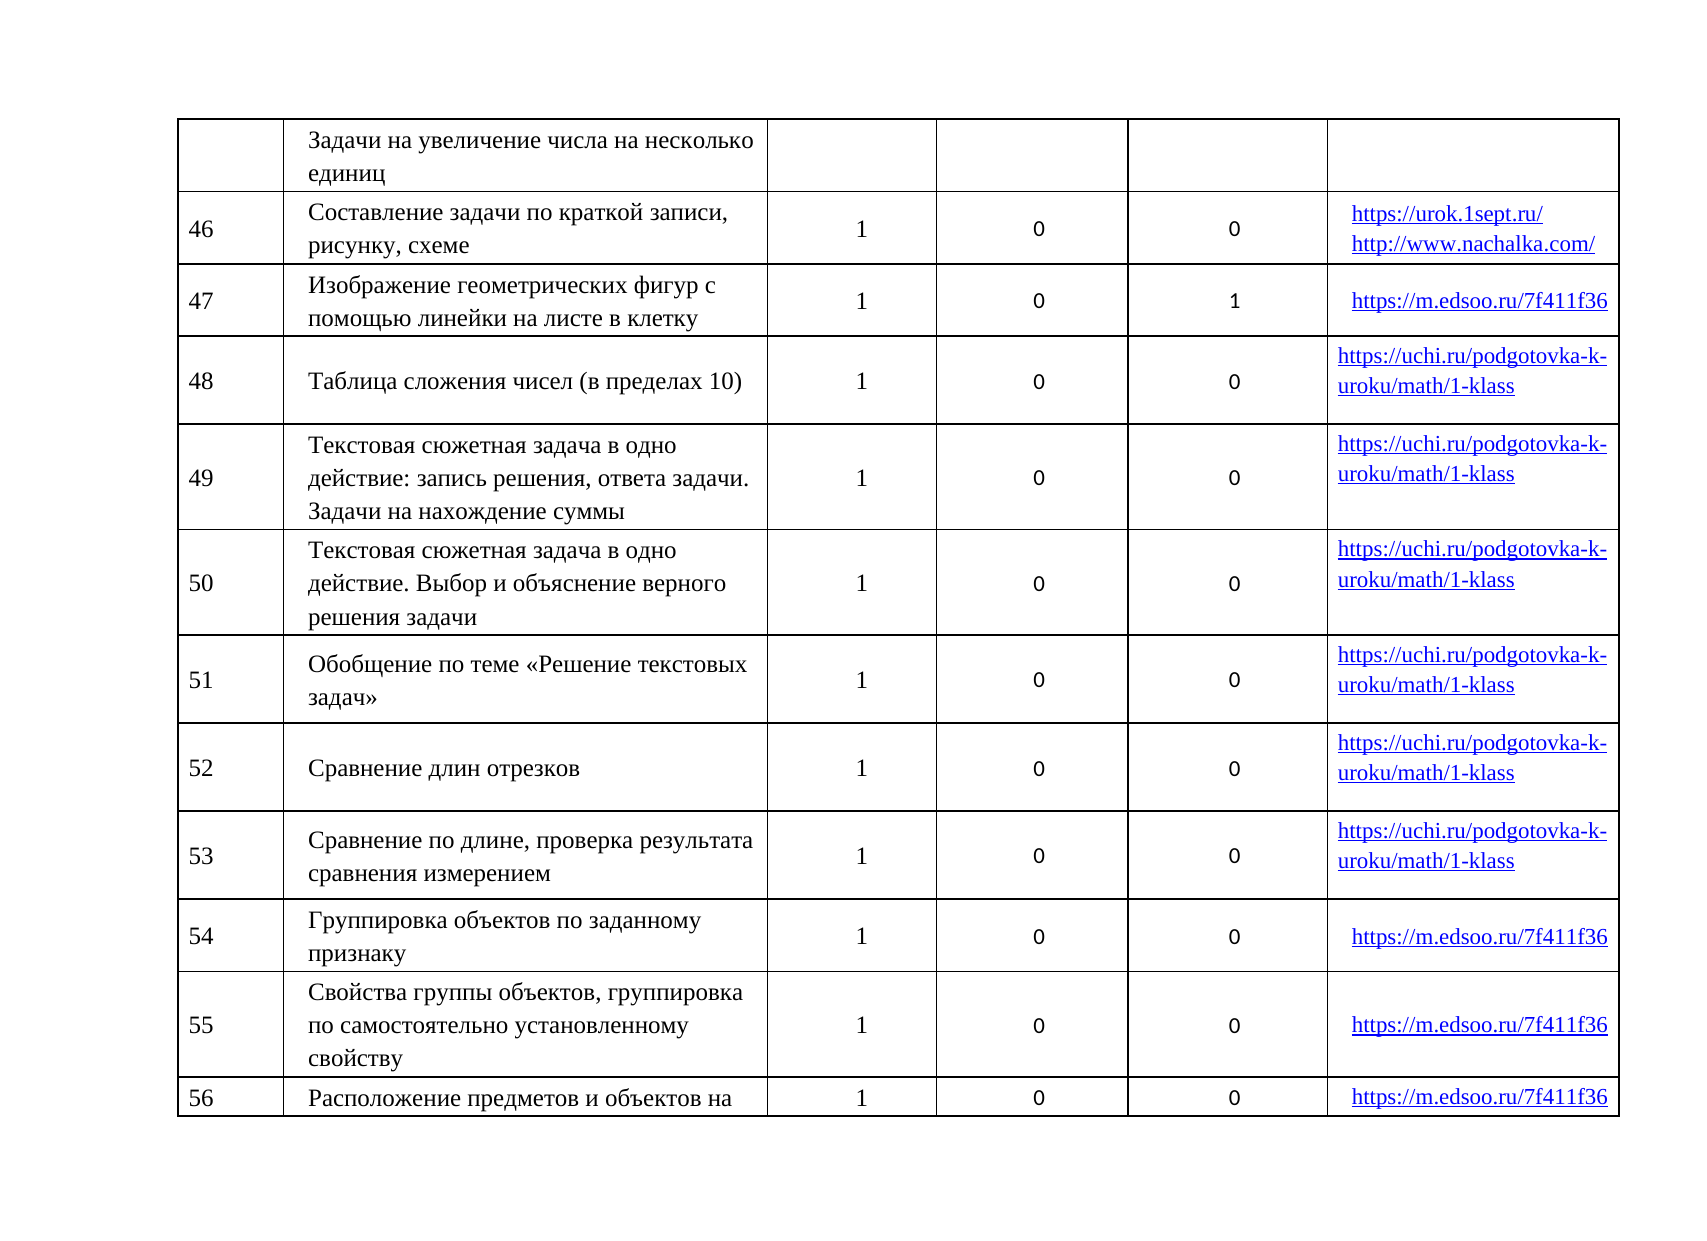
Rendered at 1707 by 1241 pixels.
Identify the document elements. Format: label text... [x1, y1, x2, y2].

table_cell 0 [1129, 900, 1327, 971]
table_cell 0 [1129, 636, 1327, 722]
table_cell 1 [1129, 265, 1327, 335]
table_cell 0 [937, 425, 1127, 529]
table_cell 1 [768, 192, 936, 263]
table_cell 46 [179, 192, 283, 263]
table_cell 53 [179, 812, 283, 898]
table_cell https://urok.1sept.ru/ http://www.nachalka.com/ [1328, 192, 1618, 263]
table_cell 0 [937, 337, 1127, 423]
table_cell 50 [179, 530, 283, 634]
table_cell 1 [768, 812, 936, 898]
table_cell https://m.edsoo.ru/7f411f36 [1328, 900, 1618, 971]
table_cell 0 [1129, 724, 1327, 810]
table_cell 51 [179, 636, 283, 722]
table_cell Обобщение по теме «Решение текстовых задач» [284, 636, 767, 722]
table_cell 0 [937, 972, 1127, 1076]
table_cell 0 [937, 265, 1127, 335]
table_cell https://uchi.ru/podgotovka-k-uroku/math/1-klass [1328, 724, 1618, 810]
table_cell https://uchi.ru/podgotovka-k-uroku/math/1-klass [1328, 812, 1618, 898]
table_cell https://m.edsoo.ru/7f411f36 [1328, 265, 1618, 335]
table_cell 0 [1129, 1078, 1327, 1115]
table_cell 56 [179, 1078, 283, 1115]
table_cell 1 [768, 337, 936, 423]
table_cell 0 [937, 120, 1127, 191]
table_cell Свойства группы объектов, группировка по самостоятельно установленному свойству [284, 972, 767, 1076]
table_cell Сравнение длин отрезков [284, 724, 767, 810]
table_cell 55 [179, 972, 283, 1076]
table_cell 0 [1129, 120, 1327, 191]
table_cell Составление задачи по краткой записи, рисунку, схеме [284, 192, 767, 263]
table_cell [1328, 1078, 1618, 1115]
table_cell 52 [179, 724, 283, 810]
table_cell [1328, 120, 1618, 191]
table_cell 1 [768, 120, 936, 191]
table_cell https://uchi.ru/podgotovka-k-uroku/math/1-klass [1328, 636, 1618, 722]
table_cell 0 [937, 636, 1127, 722]
table_cell 0 [937, 900, 1127, 971]
table_cell Текстовая сюжетная задача в одно действие. Выбор и объяснение верного решения задачи [284, 530, 767, 634]
table_cell Сравнение по длине, проверка результата сравнения измерением [284, 812, 767, 898]
table_cell 0 [1129, 337, 1327, 423]
table_cell Изображение геометрических фигур с помощью линейки на листе в клетку [284, 265, 767, 335]
table_cell 48 [179, 337, 283, 423]
table_cell 0 [937, 812, 1127, 898]
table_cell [284, 120, 767, 191]
table_cell Группировка объектов по заданному признаку [284, 900, 767, 971]
table_cell 0 [937, 192, 1127, 263]
table_cell 1 [768, 530, 936, 634]
table_cell 0 [1129, 530, 1327, 634]
table_cell 0 [1129, 425, 1327, 529]
table_cell 1 [768, 900, 936, 971]
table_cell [284, 1078, 767, 1115]
table_cell 0 [937, 724, 1127, 810]
table_cell 49 [179, 425, 283, 529]
table_cell https://uchi.ru/podgotovka-k-uroku/math/1-klass [1328, 530, 1618, 634]
table_cell 1 [768, 636, 936, 722]
table_cell https://uchi.ru/podgotovka-k-uroku/math/1-klass [1328, 425, 1618, 529]
table_cell https://uchi.ru/podgotovka-k-uroku/math/1-klass [1328, 337, 1618, 423]
table_cell 0 [1129, 192, 1327, 263]
table_cell 47 [179, 265, 283, 335]
table_cell 1 [768, 425, 936, 529]
table_cell 45 [179, 120, 283, 191]
table_cell 1 [768, 972, 936, 1076]
table_cell 1 [768, 724, 936, 810]
table_cell https://m.edsoo.ru/7f411f36 [1328, 972, 1618, 1076]
table_cell 0 [1129, 812, 1327, 898]
table_cell 54 [179, 900, 283, 971]
table_cell 0 [1129, 972, 1327, 1076]
table_cell 0 [937, 1078, 1127, 1115]
table_cell 0 [937, 530, 1127, 634]
table_cell Текстовая сюжетная задача в одно действие: запись решения, ответа задачи. Задачи на нахождение суммы [284, 425, 767, 529]
table_cell 1 [768, 265, 936, 335]
table_cell 1 [768, 1078, 936, 1115]
table_cell Таблица сложения чисел (в пределах 10) [284, 337, 767, 423]
